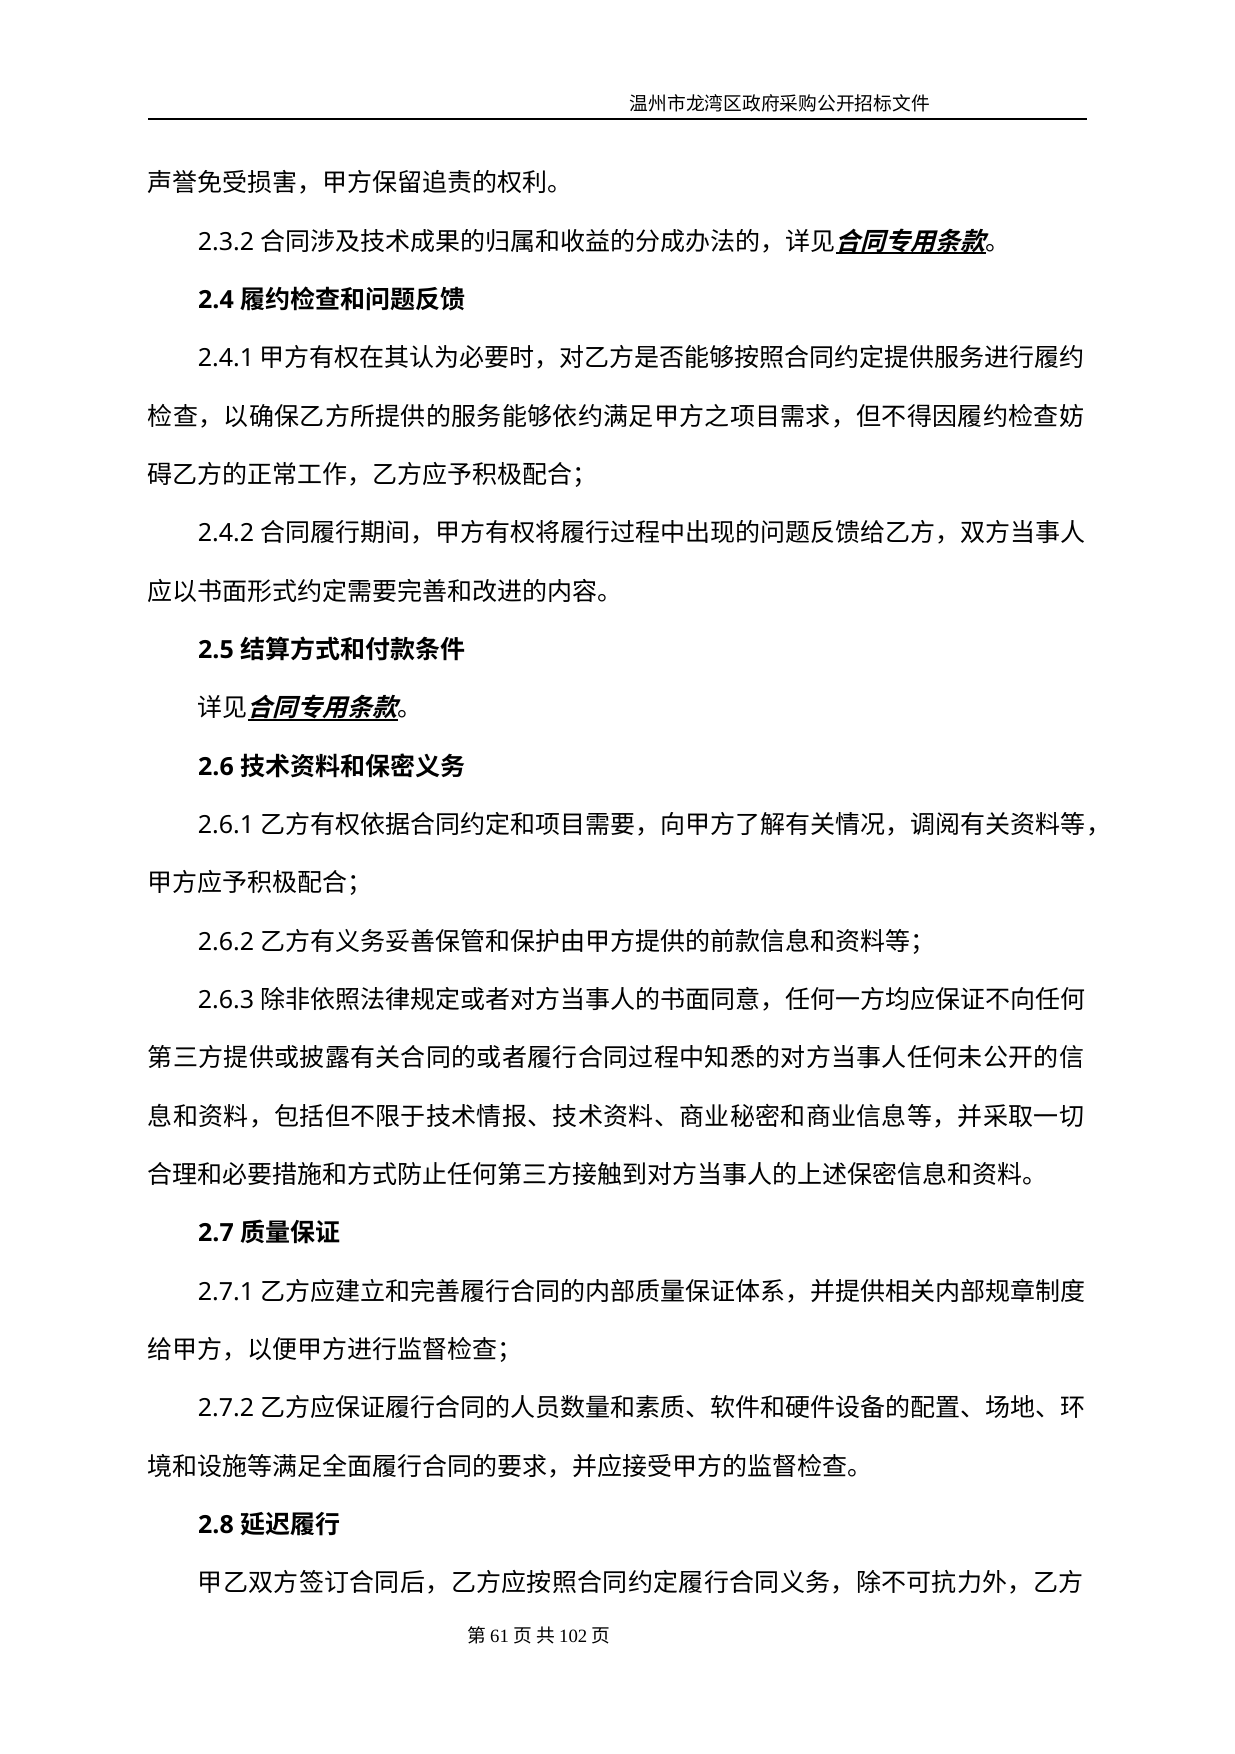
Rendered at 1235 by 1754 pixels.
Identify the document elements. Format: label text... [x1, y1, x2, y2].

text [148, 1545, 1087, 1603]
text 详见合同专用条款。 [148, 670, 1087, 728]
text 2.6.1 乙方有权依据合同约定和项目需要，向甲方了解有关情况，调阅有关资料等，甲方应予积极配合； [148, 787, 1087, 903]
text 2.4.1甲方有权在其认为必要时，对乙方是否能够按照合同约定提供服务进行履约检查，以确保乙方所提供的服务能够依约满足甲方之项目需求，但不得因履约检查妨碍乙方的正常工作，乙方应予积极配合； [148, 320, 1087, 495]
text 2.6 技术资料和保密义务 [148, 728, 1087, 787]
text 2.4.2 合同履行期间，甲方有权将履行过程中出现的问题反馈给乙方，双方当事人应以书面形式约定需要完善和改进的内容。 [148, 495, 1087, 612]
text 2.6.2 乙方有义务妥善保管和保护由甲方提供的前款信息和资料等； [148, 903, 1087, 962]
text 2.5 结算方式和付款条件 [148, 612, 1087, 670]
text 2.4 履约检查和问题反馈 [148, 262, 1087, 320]
text 2.7 质量保证 [148, 1195, 1087, 1253]
text 2.7.1 乙方应建立和完善履行合同的内部质量保证体系，并提供相关内部规章制度给甲方，以便甲方进行监督检查； [148, 1253, 1087, 1370]
text 2.6.3 除非依照法律规定或者对方当事人的书面同意，任何一方均应保证不向任何第三方提供或披露有关合同的或者履行合同过程中知悉的对方当事人任何未公开的信息和资料，包括但不限于技术情报、技术资料、商业秘密和商业信息等，并采取一切合理和必要措施和方式防止任何第三方接触到对方当事人的上述保密信息和资料。 [148, 962, 1087, 1195]
text 2.3.2 合同涉及技术成果的归属和收益的分成办法的，详见合同专用条款。 [148, 203, 1087, 262]
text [148, 145, 1087, 203]
text 2.8 延迟履行 [148, 1487, 1087, 1545]
text 2.7.2 乙方应保证履行合同的人员数量和素质、软件和硬件设备的配置、场地、环境和设施等满足全面履行合同的要求，并应接受甲方的监督检查。 [148, 1370, 1087, 1487]
